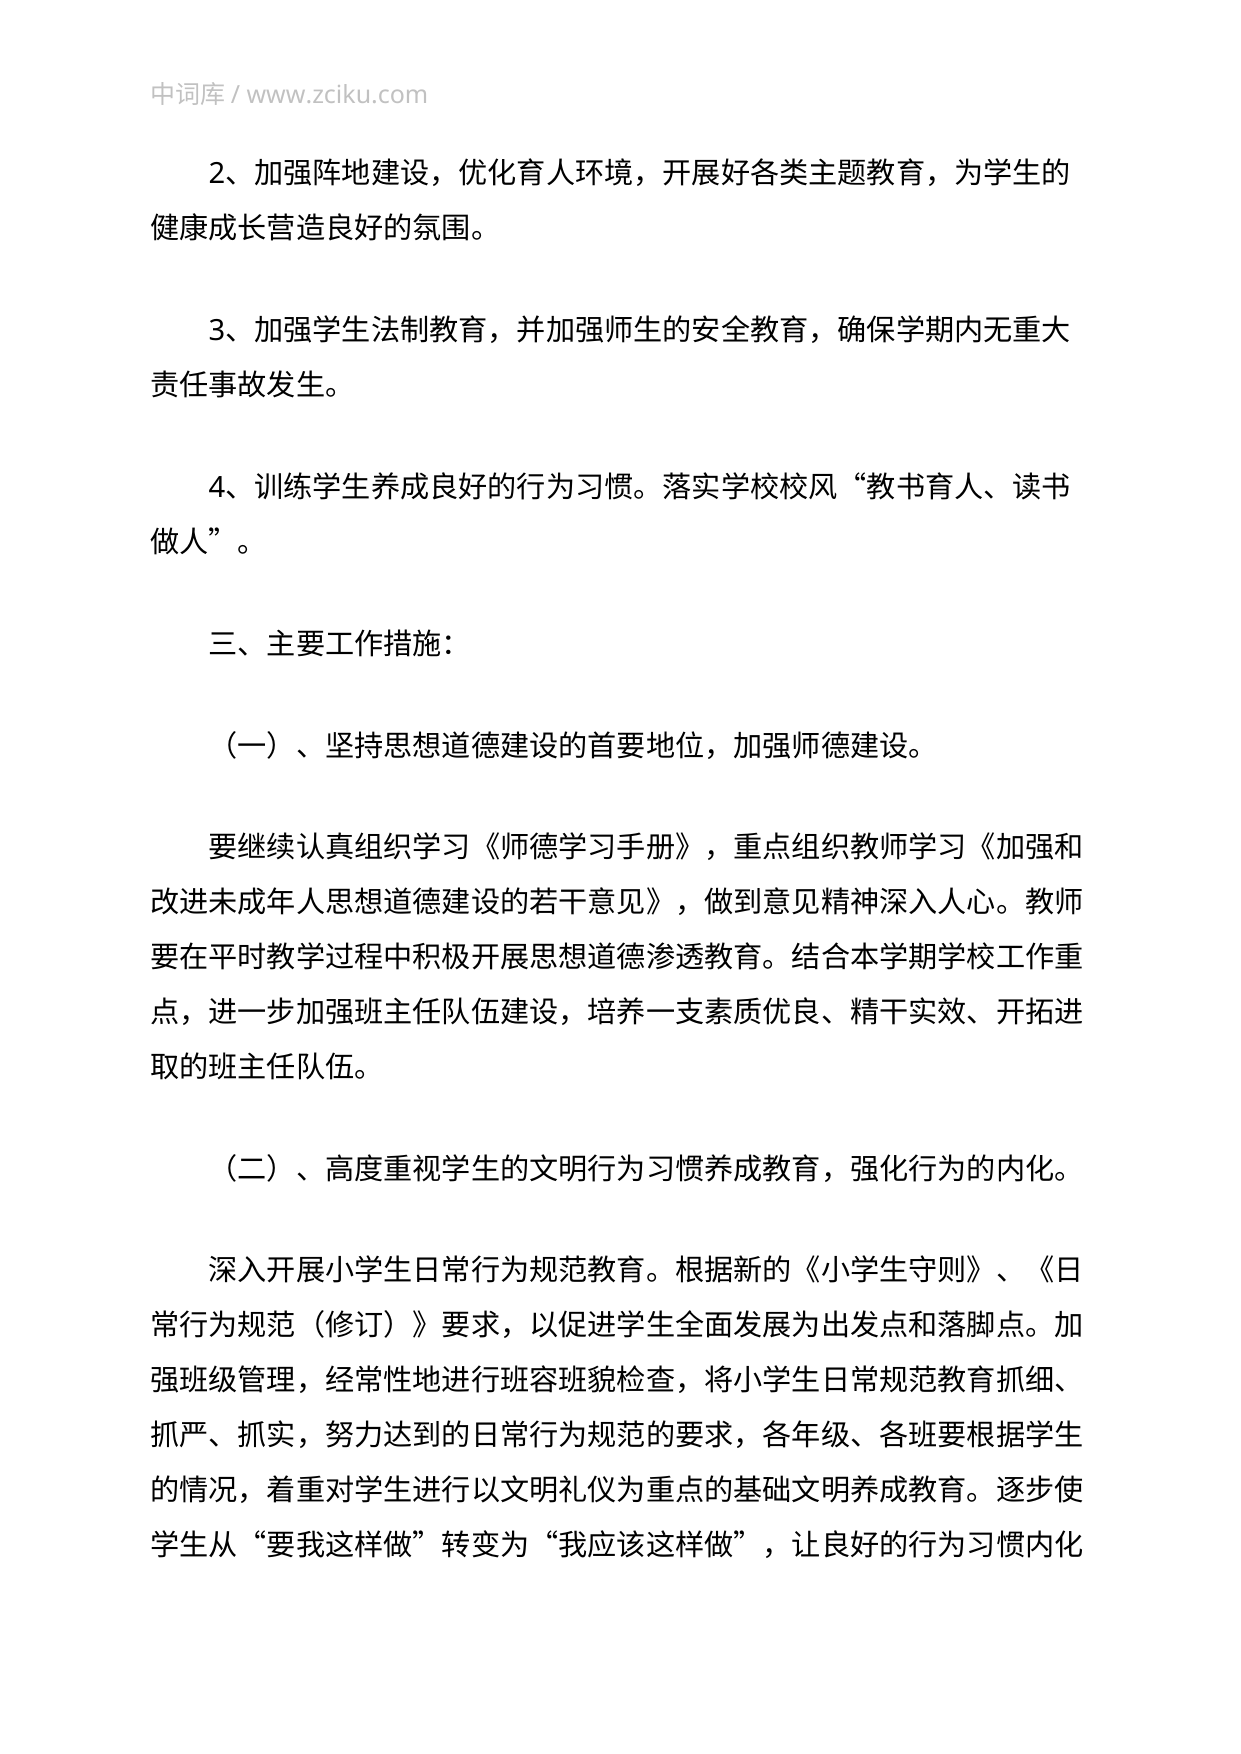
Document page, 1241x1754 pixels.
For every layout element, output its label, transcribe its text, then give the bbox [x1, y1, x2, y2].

text 三、主要工作措施： [150, 620, 1090, 663]
text 4、训练学生养成良好的行为习惯。落实学校校风“教书育人、读书做人”。 [150, 463, 1090, 561]
text （二）、高度重视学生的文明行为习惯养成教育，强化行为的内化。 [150, 1145, 1090, 1187]
text （一）、坚持思想道德建设的首要地位，加强师德建设。 [150, 722, 1090, 764]
text 要继续认真组织学习《师德学习手册》，重点组织教师学习《加强和改进未成年人思想道德建设的若干意见》，做到意见精神深入人心。教师要在平时教学过程中积极开展思想道德渗透教育。结合本学期学校工作重点，进一步加强班主任队伍建设，培养一支素质优良、精干实效、开拓进取的班主任队伍。 [150, 824, 1090, 1086]
text 3、加强学生法制教育，并加强师生的安全教育，确保学期内无重大责任事故发生。 [150, 307, 1090, 404]
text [150, 1247, 1090, 1564]
text 2、加强阵地建设，优化育人环境，开展好各类主题教育，为学生的健康成长营造良好的氛围。 [150, 150, 1090, 247]
